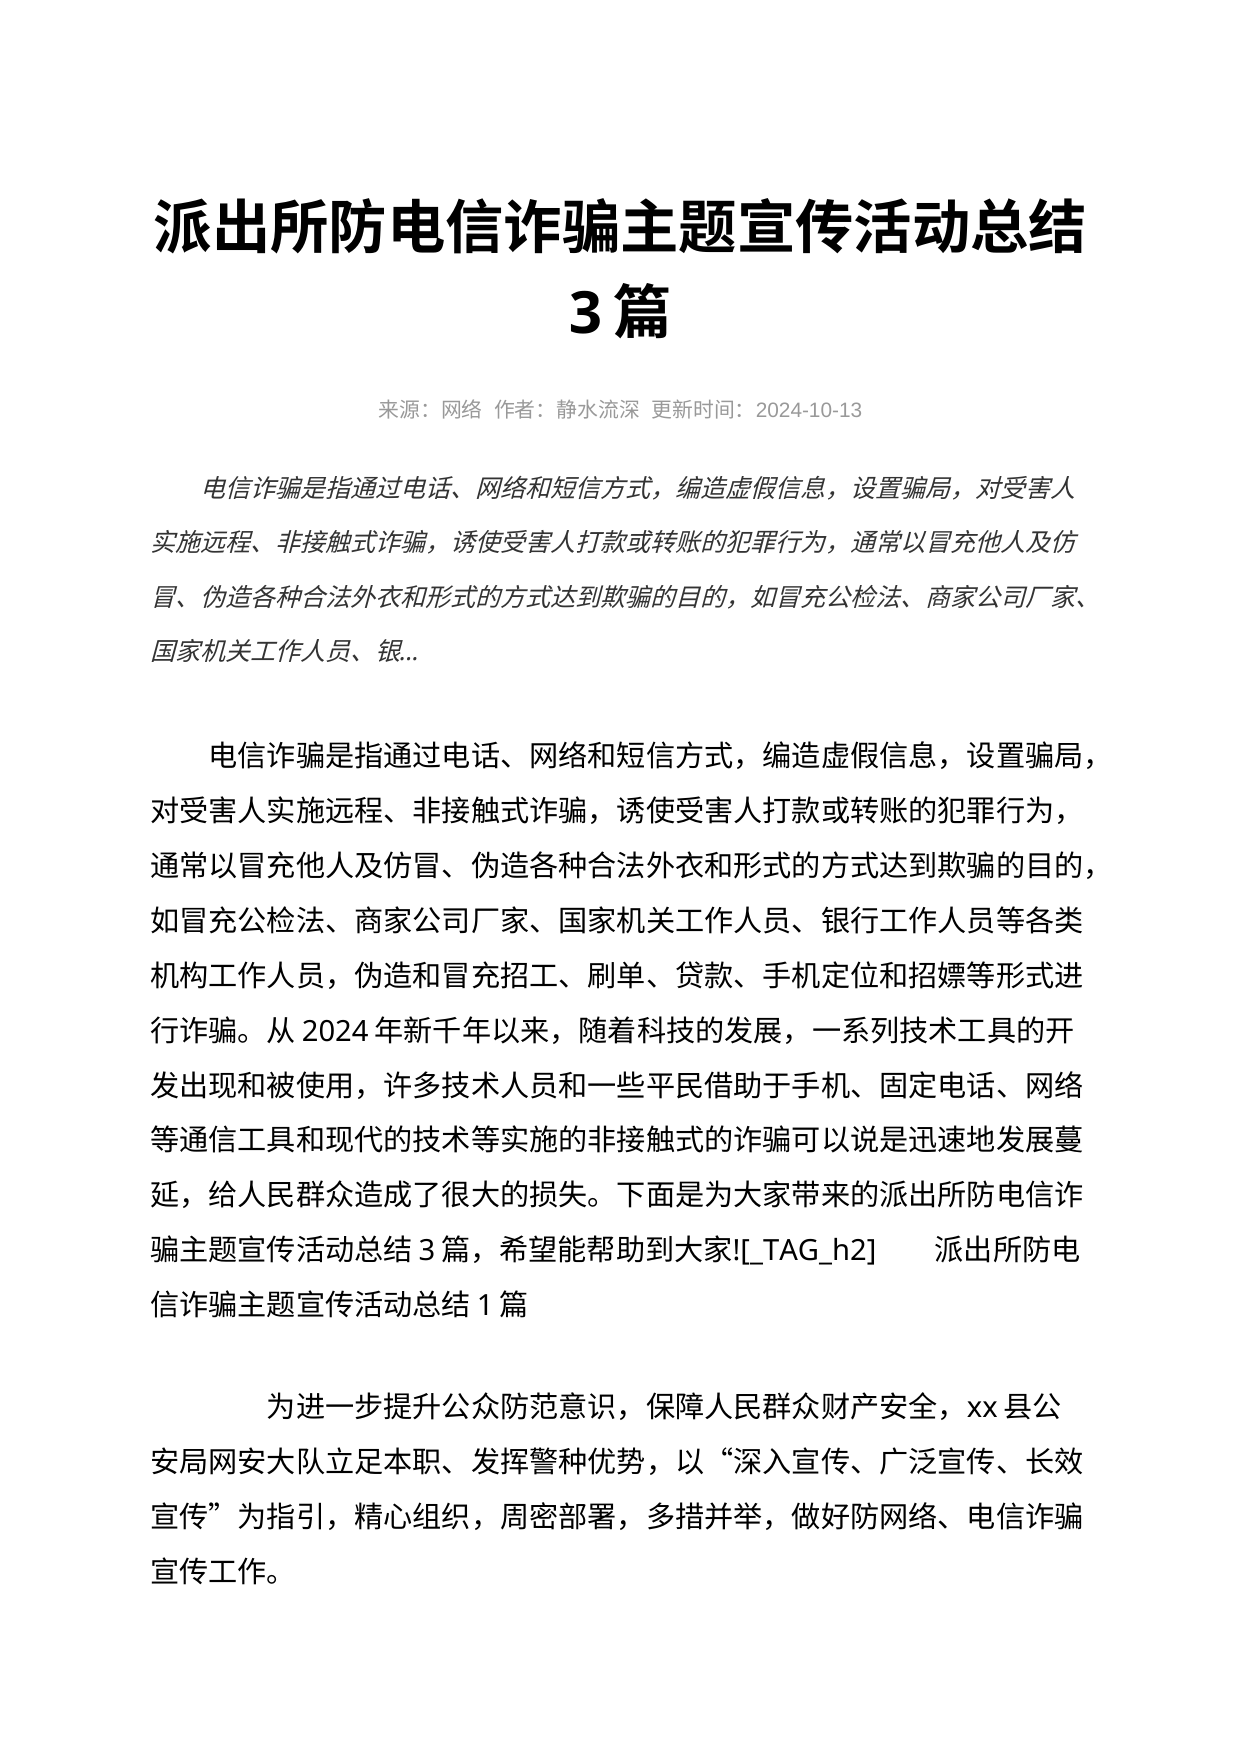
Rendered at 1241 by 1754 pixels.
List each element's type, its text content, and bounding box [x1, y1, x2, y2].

text 来源：网络 作者：静水流深 更新时间：2024-10-13 [150, 397, 1090, 421]
text 电信诈骗是指通过电话、网络和短信方式，编造虚假信息，设置骗局，对受害人实施远程、非接触式诈骗，诱使受害人打款或转账的犯罪行为，通常以冒充他人及仿冒、伪造各种合法外衣和形式的方式达到欺骗的目的，如冒充公检法、商家公司厂家、国家机关工作人员、银... [150, 468, 1090, 668]
text 电信诈骗是指通过电话、网络和短信方式，编造虚假信息，设置骗局，对受害人实施远程、非接触式诈骗，诱使受害人打款或转账的犯罪行为，通常以冒充他人及仿冒、伪造各种合法外衣和形式的方式达到欺骗的目的，如冒充公检法、商家公司厂家、国家机关工作人员、银行工作人员等各类机构工作人员，伪造和冒充招工、刷单、贷款、手机定位和招嫖等形式进行诈骗。从2024年新千年以来，随着科技的发展，一系列技术工具的开发出现和被使用，许多技术人员和一些平民借助于手机、固定电话、网络等通信工具和现代的技术等实施的非接触式的诈骗可以说是迅速地发展蔓延，给人民群众造成了很大的损失。下面是为大家带来的派出所防电信诈骗主题宣传活动总结3篇，希望能帮助到大家![_TAG_h2] 派出所防电信诈骗主题宣传活动总结1篇 [150, 733, 1090, 1324]
subtitle 派出所防电信诈骗主题宣传活动总结3篇 [150, 181, 1090, 351]
text 为进一步提升公众防范意识，保障人民群众财产安全，xx县公安局网安大队立足本职、发挥警种优势，以“深入宣传、广泛宣传、长效宣传”为指引，精心组织，周密部署，多措并举，做好防网络、电信诈骗宣传工作。 [150, 1384, 1090, 1591]
